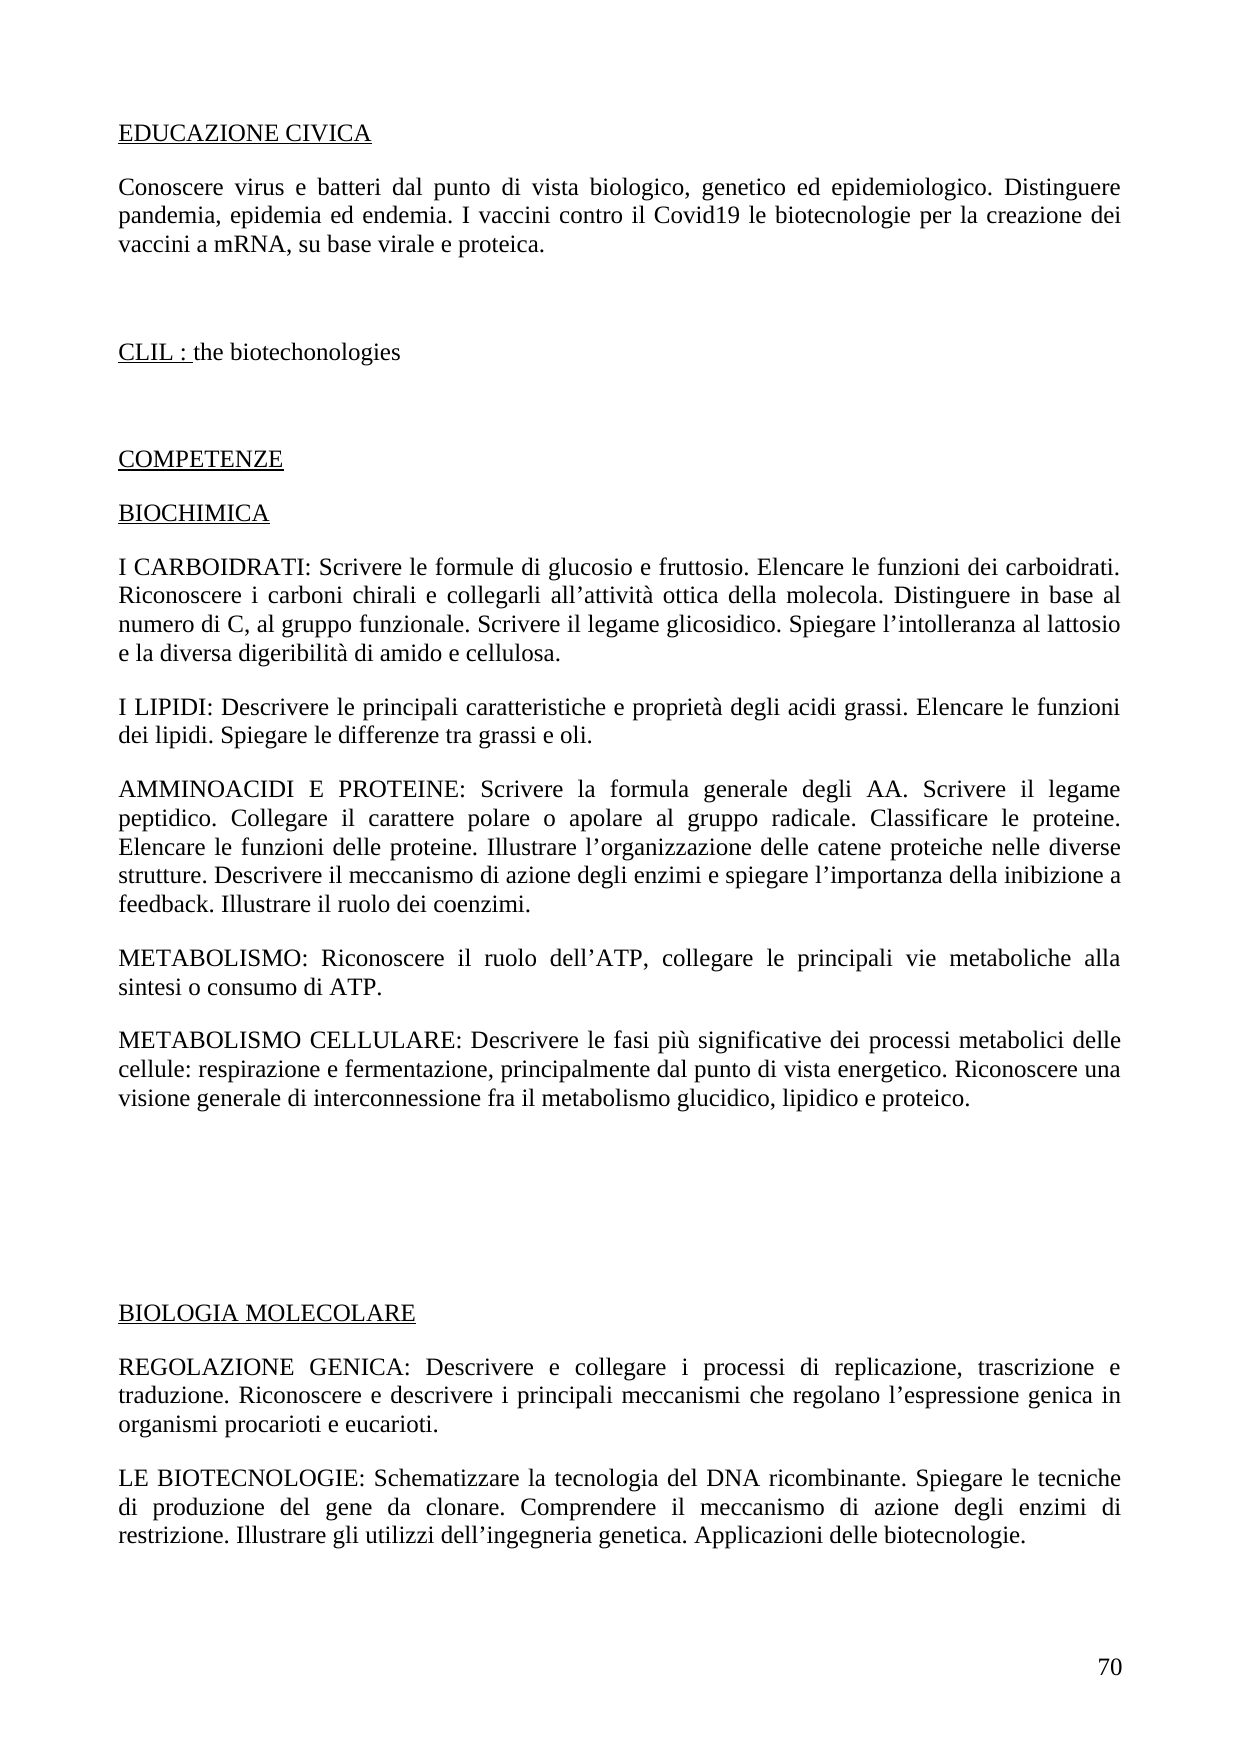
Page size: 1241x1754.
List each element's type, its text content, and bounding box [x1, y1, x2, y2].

text I CARBOIDRATI: Scrivere le formule di glucosio e fruttosio. Elencare le funzioni dei carboidrati. Riconoscere i carboni chirali e collegarli all’attività ottica della molecola. Distinguere in base al numero di C, al gruppo funzionale. Scrivere il legame glicosidico. Spiegare l’intolleranza al lattosio e la diversa digeribilità di amido e cellulosa. [118, 552, 1122, 667]
text BIOCHIMICA [118, 498, 1122, 527]
text METABOLISMO CELLULARE: Descrivere le fasi più significative dei processi metabolici delle cellule: respirazione e fermentazione, principalmente dal punto di vista energetico. Riconoscere una visione generale di interconnessione fra il metabolismo glucidico, lipidico e proteico. [118, 1026, 1122, 1112]
text REGOLAZIONE GENICA: Descrivere e collegare i processi di replicazione, trascrizione e traduzione. Riconoscere e descrivere i principali meccanismi che regolano l’espressione genica in organismi procarioti e eucarioti. [118, 1352, 1122, 1438]
text LE BIOTECNOLOGIE: Schematizzare la tecnologia del DNA ricombinante. Spiegare le tecniche di produzione del gene da clonare. Comprendere il meccanismo di azione degli enzimi di restrizione. Illustrare gli utilizzi dell’ingegneria genetica. Applicazioni delle biotecnologie. [118, 1463, 1122, 1549]
text EDUCAZIONE CIVICA [118, 118, 1122, 147]
text BIOLOGIA MOLECOLARE [118, 1298, 1122, 1327]
text AMMINOACIDI E PROTEINE: Scrivere la formula generale degli AA. Scrivere il legame peptidico. Collegare il carattere polare o apolare al gruppo radicale. Classificare le proteine. Elencare le funzioni delle proteine. Illustrare l’organizzazione delle catene proteiche nelle diverse strutture. Descrivere il meccanismo di azione degli enzimi e spiegare l’importanza della inibizione a feedback. Illustrare il ruolo dei coenzimi. [118, 774, 1122, 918]
text COMPETENZE [118, 444, 1122, 473]
text CLIL : the biotechonologies [118, 337, 1122, 366]
text I LIPIDI: Descrivere le principali caratteristiche e proprietà degli acidi grassi. Elencare le funzioni dei lipidi. Spiegare le differenze tra grassi e oli. [118, 692, 1122, 749]
text Conoscere virus e batteri dal punto di vista biologico, genetico ed epidemiologico. Distinguere pandemia, epidemia ed endemia. I vaccini contro il Covid19 le biotecnologie per la creazione dei vaccini a mRNA, su base virale e proteica. [118, 172, 1122, 258]
text METABOLISMO: Riconoscere il ruolo dell’ATP, collegare le principali vie metaboliche alla sintesi o consumo di ATP. [118, 943, 1122, 1001]
